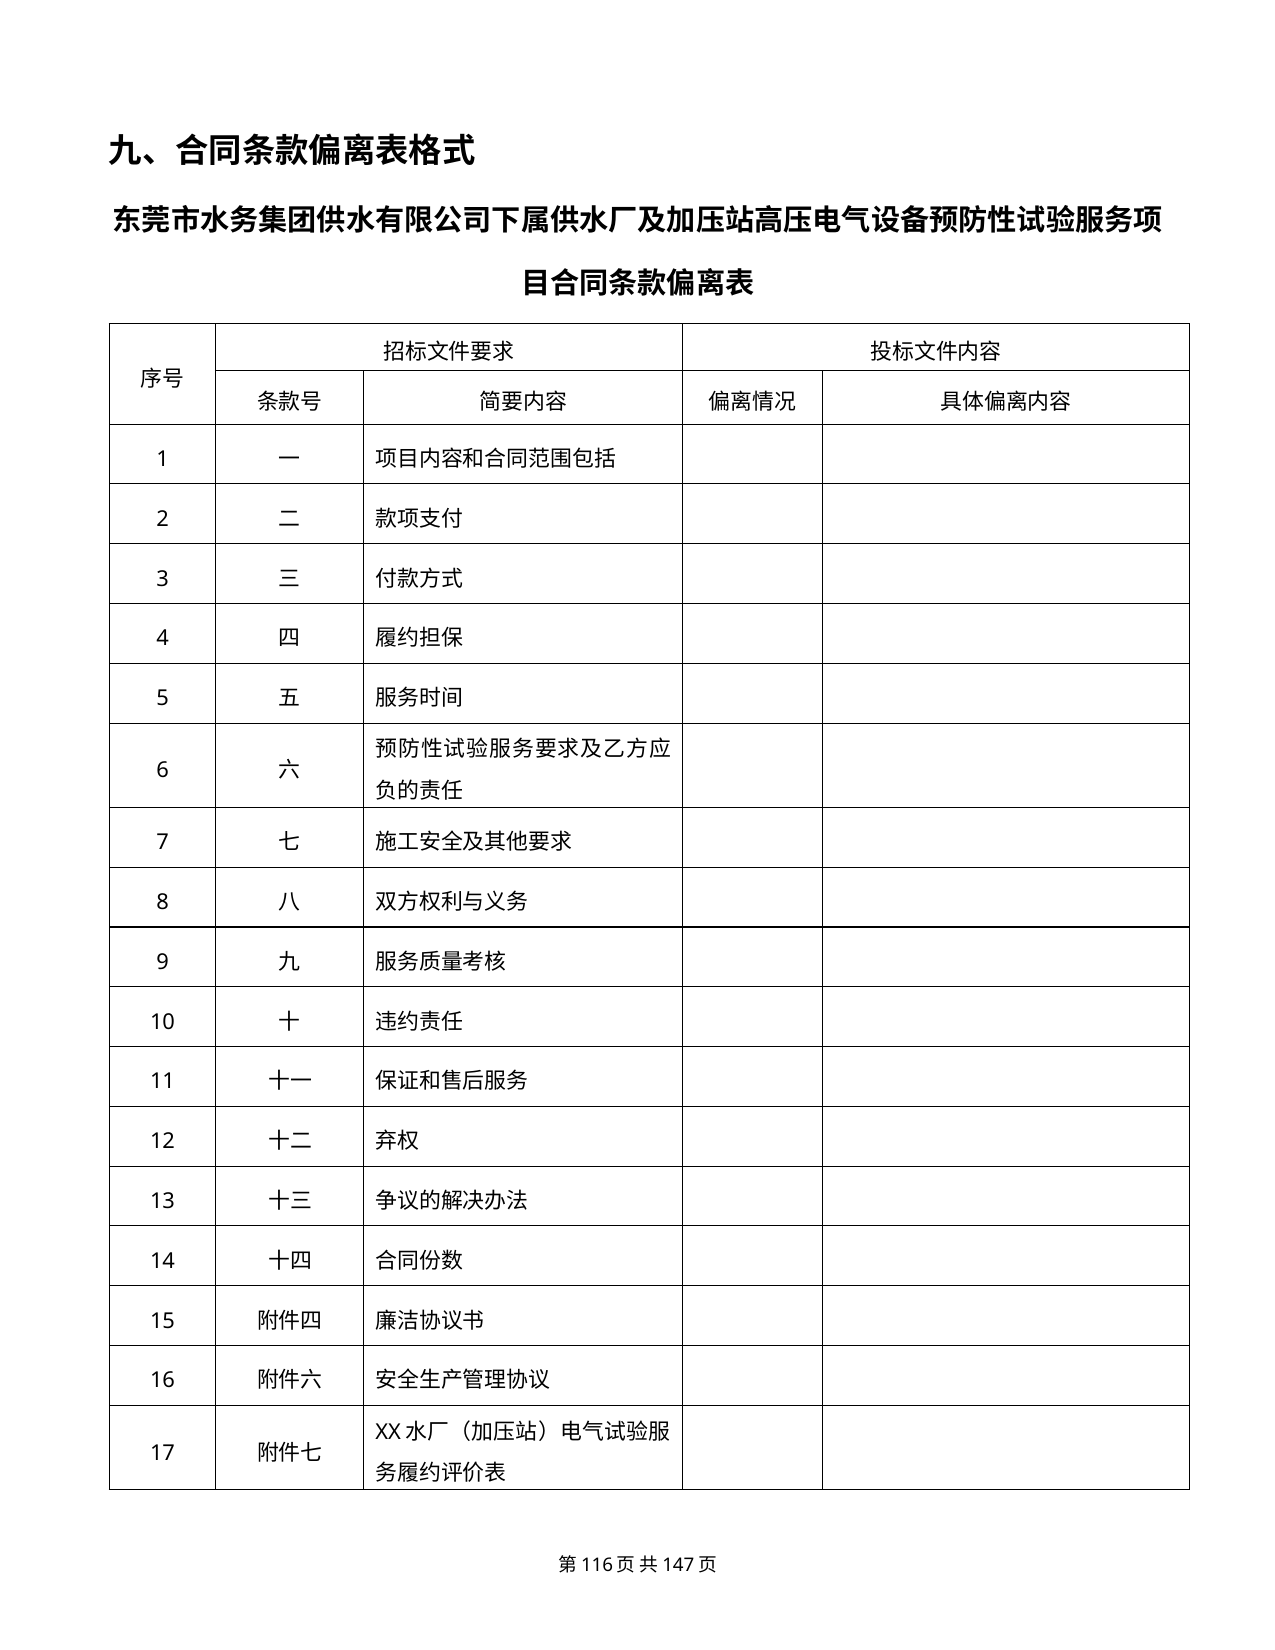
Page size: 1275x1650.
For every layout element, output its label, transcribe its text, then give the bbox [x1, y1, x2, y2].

text 九、合同条款偏离表格式 [109, 124, 1166, 172]
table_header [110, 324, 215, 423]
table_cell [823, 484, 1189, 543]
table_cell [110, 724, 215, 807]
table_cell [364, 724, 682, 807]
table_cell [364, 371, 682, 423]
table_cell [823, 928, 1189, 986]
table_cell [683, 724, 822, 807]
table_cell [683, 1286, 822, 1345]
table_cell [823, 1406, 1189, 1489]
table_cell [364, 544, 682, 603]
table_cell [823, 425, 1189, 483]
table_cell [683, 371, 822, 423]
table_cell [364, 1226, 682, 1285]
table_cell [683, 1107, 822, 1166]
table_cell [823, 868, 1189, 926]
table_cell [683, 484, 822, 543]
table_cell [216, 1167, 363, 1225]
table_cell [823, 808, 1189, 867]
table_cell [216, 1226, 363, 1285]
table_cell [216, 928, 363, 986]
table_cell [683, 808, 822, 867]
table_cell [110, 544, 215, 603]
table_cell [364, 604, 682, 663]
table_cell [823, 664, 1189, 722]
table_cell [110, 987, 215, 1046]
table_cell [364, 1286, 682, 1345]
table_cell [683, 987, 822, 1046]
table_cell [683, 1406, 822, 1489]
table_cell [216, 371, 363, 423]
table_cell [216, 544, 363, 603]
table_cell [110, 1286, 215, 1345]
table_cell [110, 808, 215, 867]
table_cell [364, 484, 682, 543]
text 东莞市水务集团供水有限公司下属供水厂及加压站高压电气设备预防性试验服务项目合同条款偏离表 [109, 196, 1166, 302]
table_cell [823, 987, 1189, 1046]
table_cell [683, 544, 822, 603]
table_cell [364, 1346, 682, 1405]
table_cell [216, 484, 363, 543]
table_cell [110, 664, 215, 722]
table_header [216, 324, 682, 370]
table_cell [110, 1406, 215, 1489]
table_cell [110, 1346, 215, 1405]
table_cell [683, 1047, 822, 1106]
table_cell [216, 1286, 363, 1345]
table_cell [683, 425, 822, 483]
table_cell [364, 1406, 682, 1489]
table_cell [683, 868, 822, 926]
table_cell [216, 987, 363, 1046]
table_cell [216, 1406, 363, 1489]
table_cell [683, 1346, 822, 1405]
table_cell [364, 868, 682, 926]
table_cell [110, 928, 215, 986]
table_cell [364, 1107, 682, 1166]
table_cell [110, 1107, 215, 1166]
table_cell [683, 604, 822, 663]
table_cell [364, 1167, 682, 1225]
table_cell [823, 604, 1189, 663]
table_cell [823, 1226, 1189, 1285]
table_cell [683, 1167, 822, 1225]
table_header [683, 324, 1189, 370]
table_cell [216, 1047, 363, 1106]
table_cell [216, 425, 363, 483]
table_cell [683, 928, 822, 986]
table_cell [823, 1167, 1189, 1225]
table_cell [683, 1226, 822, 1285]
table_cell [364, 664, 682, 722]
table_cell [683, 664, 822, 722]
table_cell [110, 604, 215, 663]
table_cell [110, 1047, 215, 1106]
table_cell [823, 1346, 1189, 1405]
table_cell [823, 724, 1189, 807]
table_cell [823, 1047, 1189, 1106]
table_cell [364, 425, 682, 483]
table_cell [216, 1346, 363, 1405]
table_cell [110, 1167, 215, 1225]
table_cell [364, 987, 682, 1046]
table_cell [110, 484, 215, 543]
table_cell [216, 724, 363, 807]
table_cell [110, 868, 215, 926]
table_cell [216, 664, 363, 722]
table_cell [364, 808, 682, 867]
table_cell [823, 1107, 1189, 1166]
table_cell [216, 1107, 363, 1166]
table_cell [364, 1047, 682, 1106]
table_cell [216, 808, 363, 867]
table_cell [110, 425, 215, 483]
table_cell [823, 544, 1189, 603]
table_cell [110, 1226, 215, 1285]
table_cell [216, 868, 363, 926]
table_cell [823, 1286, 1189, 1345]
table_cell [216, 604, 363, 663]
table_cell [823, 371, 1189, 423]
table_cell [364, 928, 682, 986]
